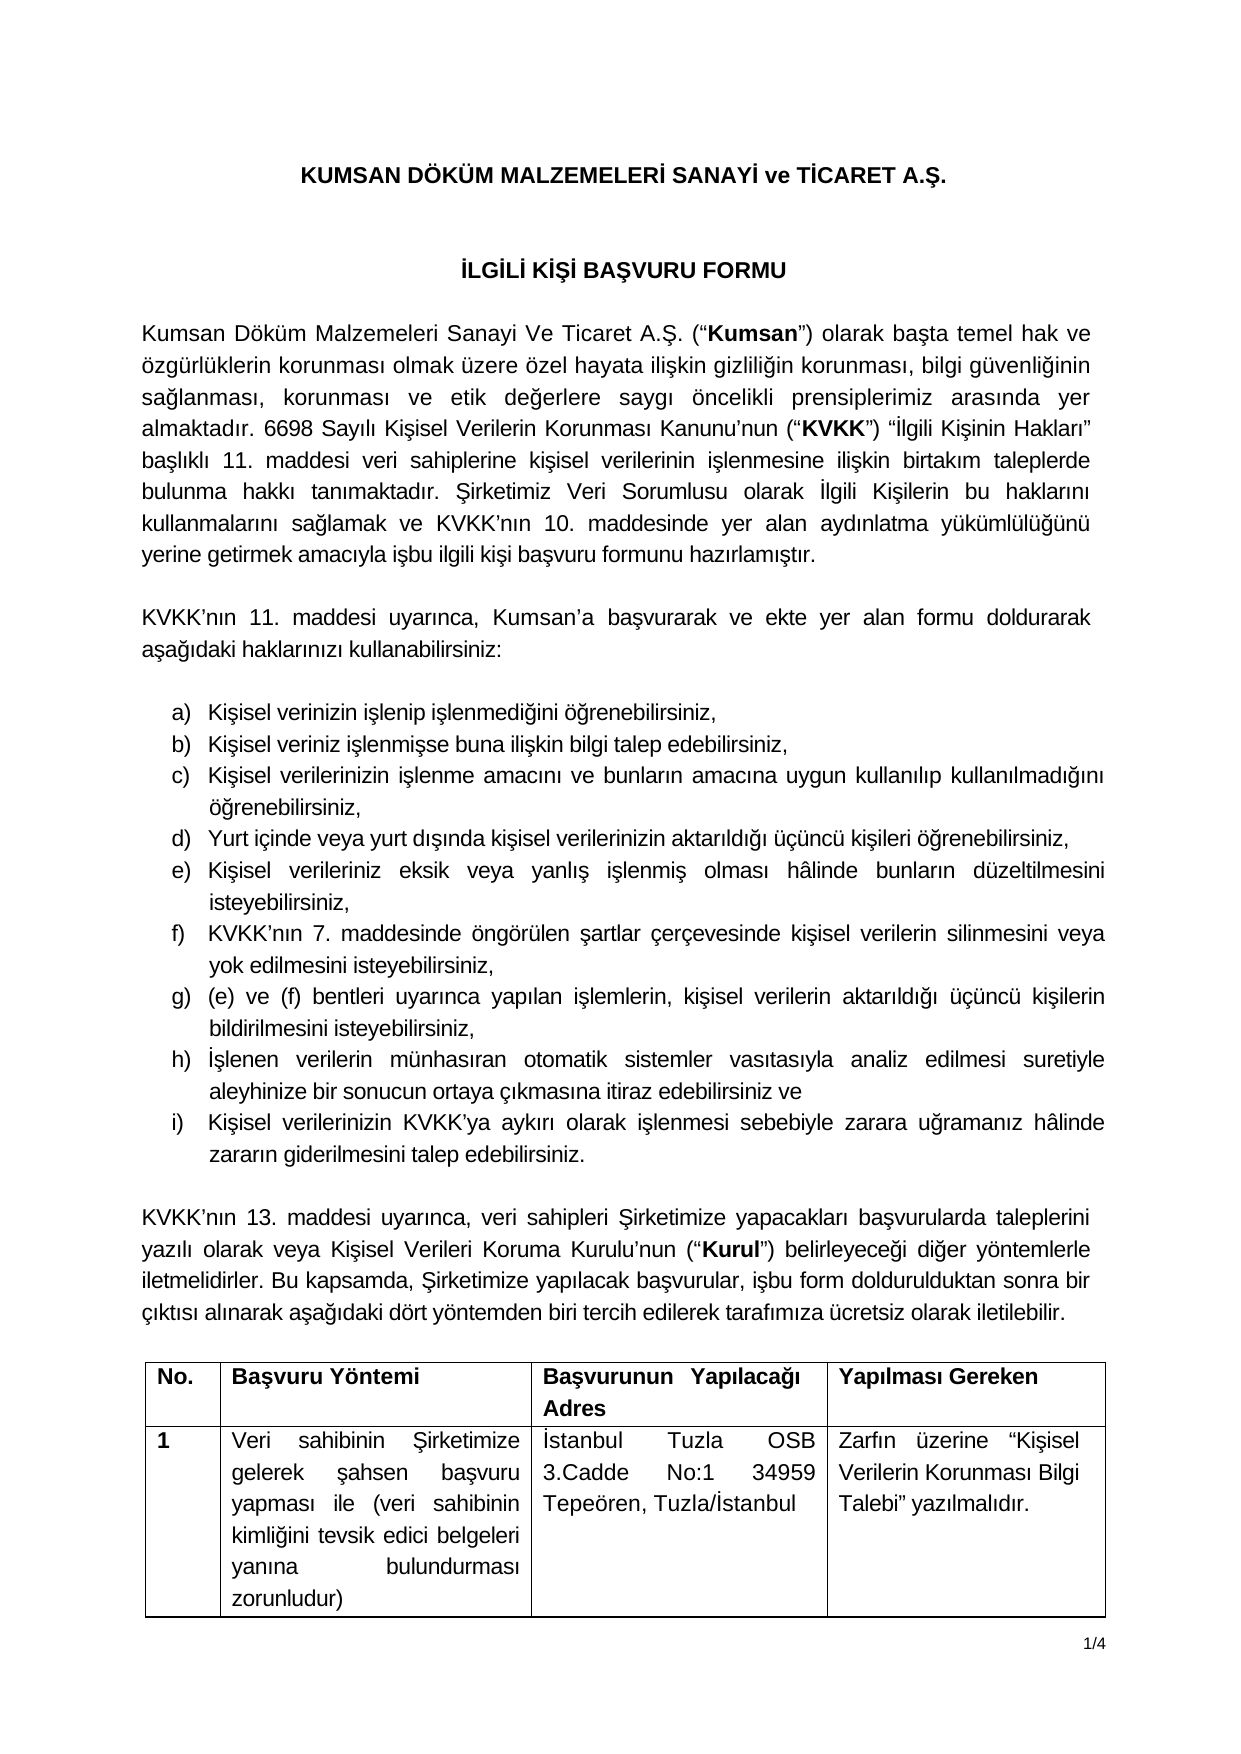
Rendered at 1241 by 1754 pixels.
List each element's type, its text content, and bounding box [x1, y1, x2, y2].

list İşlenen verilerin münhasıran otomatik sistemler vasıtasıyla analiz edilmesi suretiyle aleyhinize bir sonucun ortaya çıkmasına itiraz edebilirsiniz ve [171, 1046, 1106, 1104]
table_header No. [146, 1363, 220, 1426]
table_header Başvuru Yöntemi [221, 1363, 531, 1426]
text KUMSAN DÖKÜM MALZEMELERİ SANAYİ ve TİCARET A.Ş. [141, 162, 1106, 189]
table_cell Veri sahibinin Şirketimize gelerek şahsen başvuru yapması ile (veri sahibinin kimliğini tevsik edici belgeleri yanına bulundurması zorunludur) [221, 1427, 531, 1616]
text KVKK’nın 11. maddesi uyarınca, Kumsan’a başvurarak ve ekte yer alan formu doldurarak aşağıdaki haklarınızı kullanabilirsiniz: [141, 604, 1091, 662]
list Yurt içinde veya yurt dışında kişisel verilerinizin aktarıldığı üçüncü kişileri öğrenebilirsiniz, [171, 825, 1106, 852]
text İLGİLİ KİŞİ BAŞVURU FORMU [141, 257, 1106, 283]
list Kişisel verilerinizin işlenme amacını ve bunların amacına uygun kullanılıp kullanılmadığını öğrenebilirsiniz, [171, 762, 1106, 820]
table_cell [532, 1427, 827, 1616]
table_cell Zarfın üzerine “Kişisel Verilerin Korunması Bilgi Talebi” yazılmalıdır. [828, 1427, 1105, 1616]
list Kişisel veriniz işlenmişse buna ilişkin bilgi talep edebilirsiniz, [171, 731, 1106, 757]
table_cell 1 [146, 1427, 220, 1616]
list Kişisel verinizin işlenip işlenmediğini öğrenebilirsiniz, [171, 699, 1106, 725]
list Kişisel verilerinizin KVKK’ya aykırı olarak işlenmesi sebebiyle zarara uğramanız hâlinde zararın giderilmesini talep edebilirsiniz. [171, 1109, 1106, 1167]
list (e) ve (f) bentleri uyarınca yapılan işlemlerin, kişisel verilerin aktarıldığı üçüncü kişilerin bildirilmesini isteyebilirsiniz, [171, 983, 1106, 1041]
list Kişisel verileriniz eksik veya yanlış işlenmiş olması hâlinde bunların düzeltilmesini isteyebilirsiniz, [171, 857, 1106, 915]
table_header Yapılması Gereken [828, 1363, 1105, 1426]
text KVKK’nın 13. maddesi uyarınca, veri sahipleri Şirketimize yapacakları başvurularda taleplerini yazılı olarak veya Kişisel Verileri Koruma Kurulu’nun (“Kurul”) belirleyeceği diğer yöntemlerle iletmelidirler. Bu kapsamda, Şirketimize yapılacak başvurular, işbu form doldurulduktan sonra bir çıktısı alınarak aşağıdaki dört yöntemden biri tercih edilerek tarafımıza ücretsiz olarak iletilebilir. [141, 1204, 1091, 1325]
text Kumsan Döküm Malzemeleri Sanayi Ve Ticaret A.Ş. (“Kumsan”) olarak başta temel hak ve özgürlüklerin korunması olmak üzere özel hayata ilişkin gizliliğin korunması, bilgi güvenliğinin sağlanması, korunması ve etik değerlere saygı öncelikli prensiplerimiz arasında yer almaktadır. 6698 Sayılı Kişisel Verilerin Korunması Kanunu’nun (“KVKK”) “İlgili Kişinin Hakları” başlıklı 11. maddesi veri sahiplerine kişisel verilerinin işlenmesine ilişkin birtakım taleplerde bulunma hakkı tanımaktadır. Şirketimiz Veri Sorumlusu olarak İlgili Kişilerin bu haklarını kullanmalarını sağlamak ve KVKK’nın 10. maddesinde yer alan aydınlatma yükümlülüğünü yerine getirmek amacıyla işbu ilgili kişi başvuru formunu hazırlamıştır. [141, 320, 1091, 568]
table_header Başvurunun Yapılacağı Adres [532, 1363, 827, 1426]
list KVKK’nın 7. maddesinde öngörülen şartlar çerçevesinde kişisel verilerin silinmesini veya yok edilmesini isteyebilirsiniz, [171, 920, 1106, 978]
